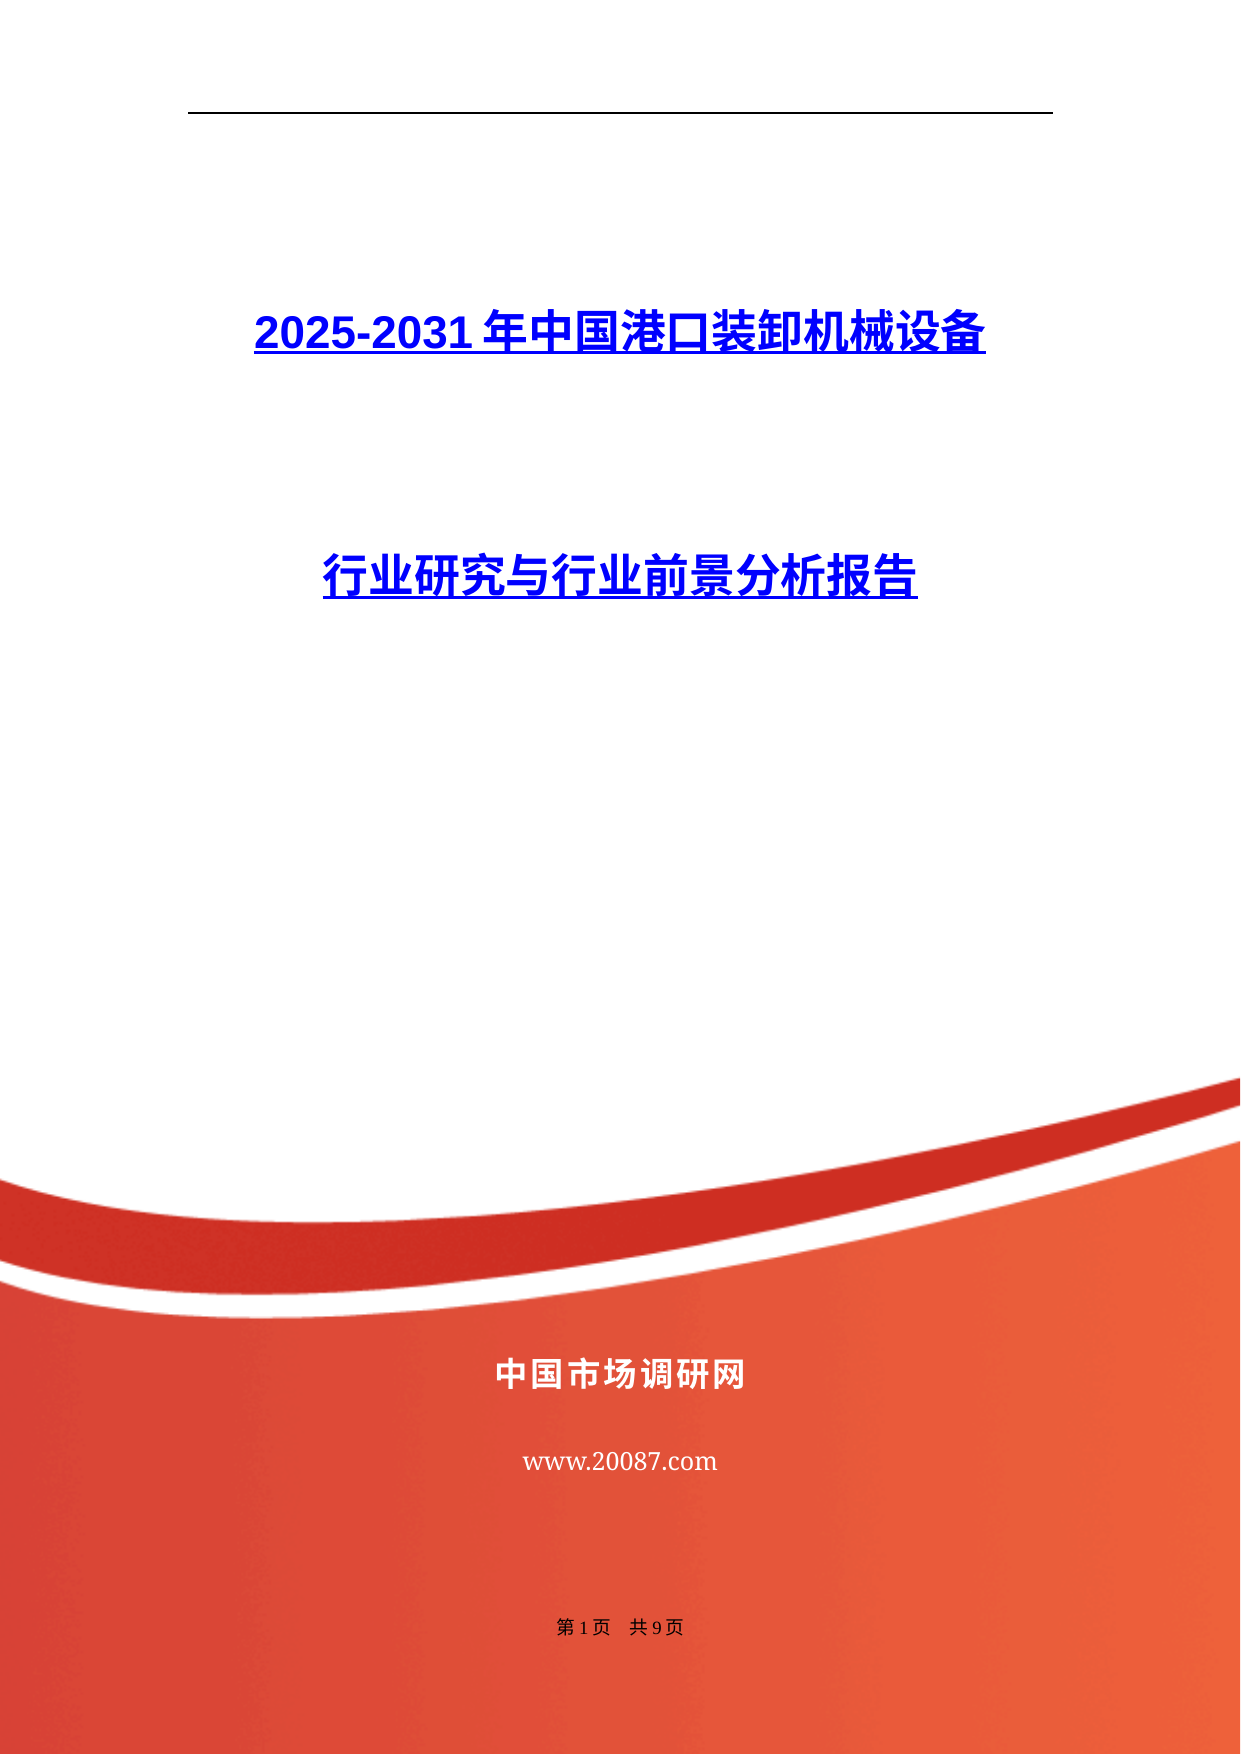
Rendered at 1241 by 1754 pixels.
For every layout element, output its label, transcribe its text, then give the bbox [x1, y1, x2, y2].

subtitle 中国市场调研网 [187, 1339, 1053, 1404]
text www.20087.com [187, 1428, 1053, 1493]
table_header 2025-2031年中国港口装卸机械设备行业研究与行业前景分析报告 [188, 207, 1053, 773]
picture [0, 1006, 1241, 1754]
